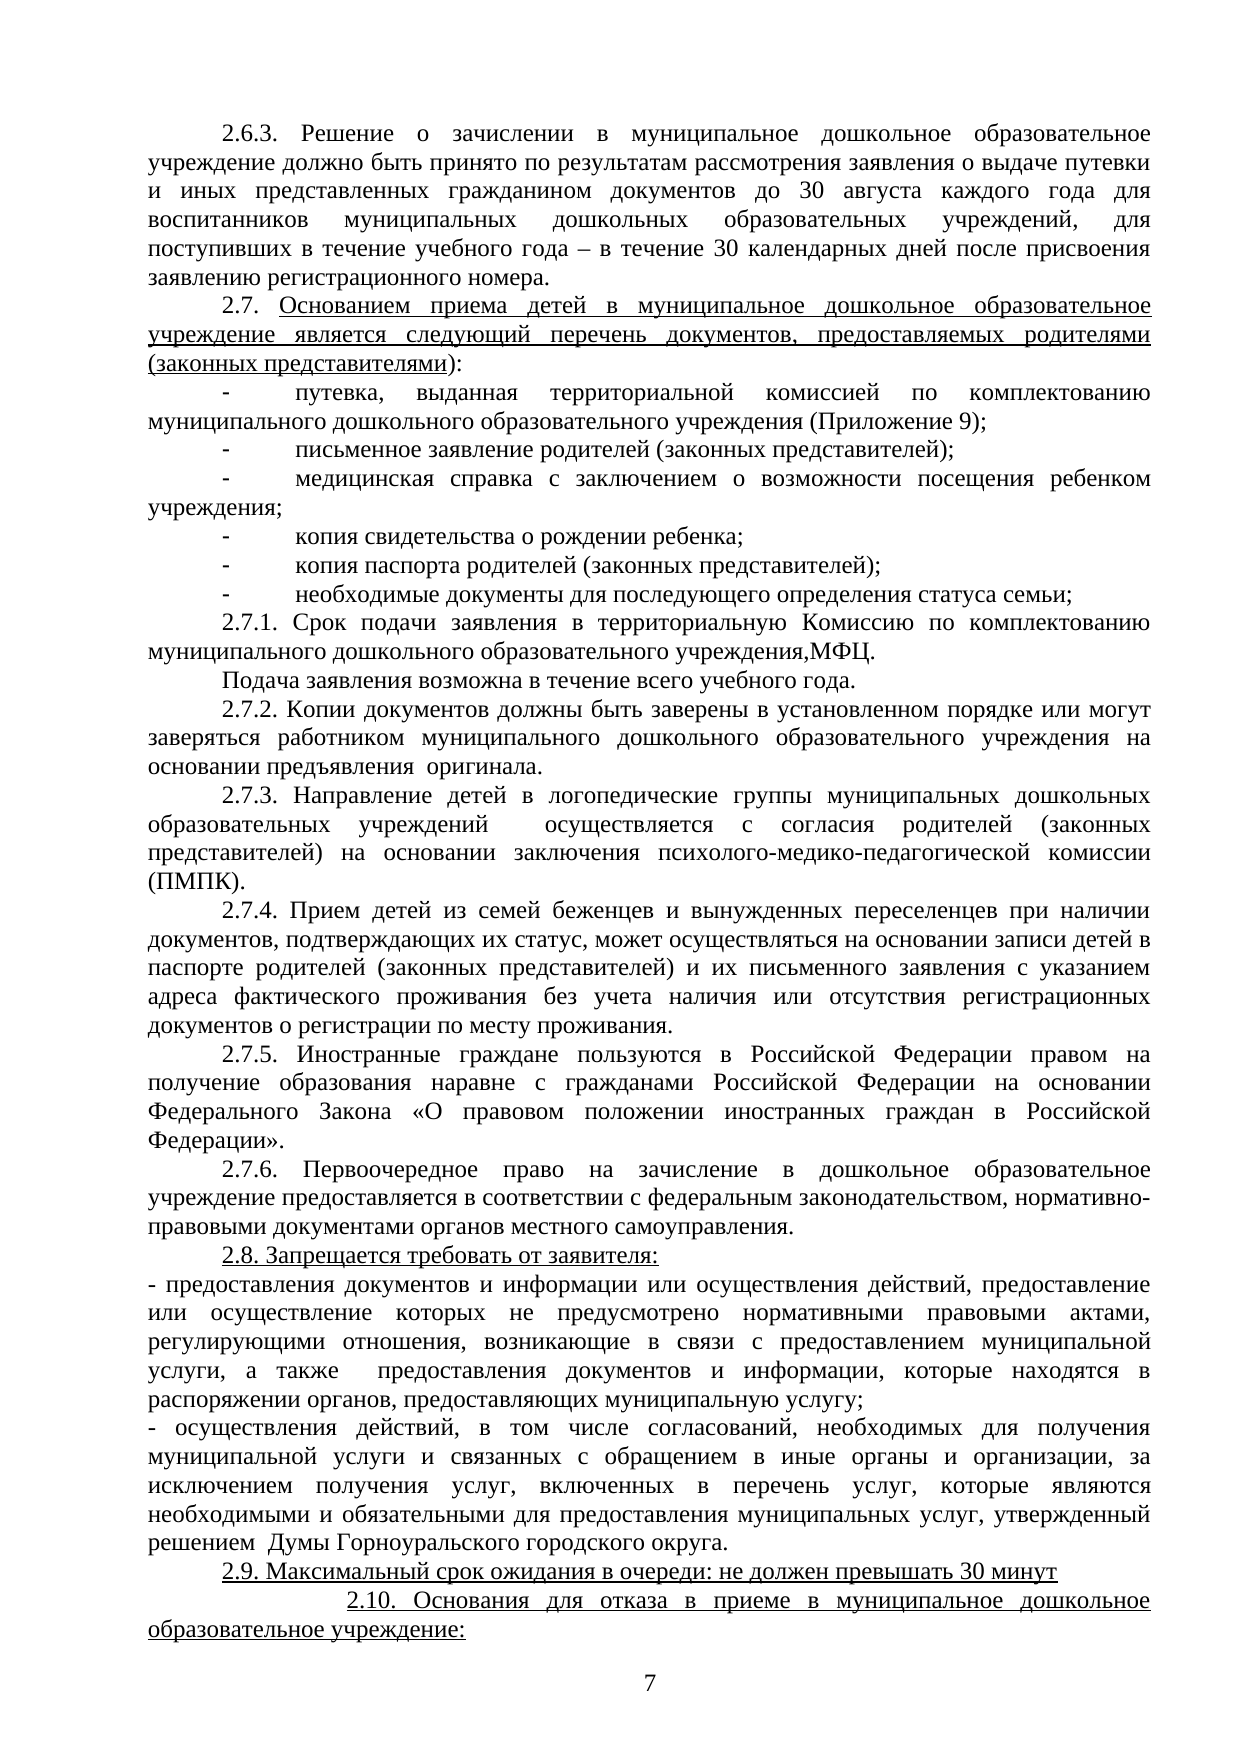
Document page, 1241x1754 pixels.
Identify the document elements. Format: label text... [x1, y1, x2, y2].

text - осуществления действий, в том числе согласований, необходимых для получения муниципальной услуги и связанных с обращением в иные органы и организации, за исключением получения услуг, включенных в перечень услуг, которые являются необходимыми и обязательными для предоставления муниципальных услуг, утвержденный решением Думы Горноуральского городского округа. [148, 1412, 1152, 1556]
list письменное заявление родителей (законных представителей); [148, 434, 1152, 463]
text 2.10. Основания для отказа в приеме в муниципальное дошкольное образовательное учреждение: [148, 1585, 1152, 1642]
list путевка, выданная территориальной комиссией по комплектованию муниципального дошкольного образовательного учреждения (Приложение 9); [148, 377, 1152, 434]
text 2.8. Запрещается требовать от заявителя: [148, 1240, 1152, 1269]
text 2.7.1. Срок подачи заявления в территориальную Комиссию по комплектованию муниципального дошкольного образовательного учреждения,МФЦ. [148, 607, 1152, 665]
list копия свидетельства о рождении ребенка; [148, 521, 1152, 550]
text 2.7. Основанием приема детей в муниципальное дошкольное образовательное учреждение является следующий перечень документов, предоставляемых родителями (законных представителями): [148, 291, 1152, 377]
text 2.7.5. Иностранные граждане пользуются в Российской Федерации правом на получение образования наравне с гражданами Российской Федерации на основании Федерального Закона «О правовом положении иностранных граждан в Российской Федерации». [148, 1039, 1152, 1154]
text 2.6.3. Решение о зачислении в муниципальное дошкольное образовательное учреждение должно быть принято по результатам рассмотрения заявления о выдаче путевки и иных представленных гражданином документов до 30 августа каждого года для воспитанников муниципальных дошкольных образовательных учреждений, для поступивших в течение учебного года – в течение 30 календарных дней после присвоения заявлению регистрационного номера. [148, 118, 1152, 291]
text 2.9. Максимальный срок ожидания в очереди: не должен превышать 30 минут [148, 1556, 1152, 1585]
text 2.7.2. Копии документов должны быть заверены в установленном порядке или могут заверяться работником муниципального дошкольного образовательного учреждения на основании предъявления оригинала. [148, 694, 1152, 780]
text Подача заявления возможна в течение всего учебного года. [148, 665, 1152, 694]
list медицинская справка с заключением о возможности посещения ребенком учреждения; [148, 463, 1152, 521]
text 2.7.3. Направление детей в логопедические группы муниципальных дошкольных образовательных учреждений осуществляется с согласия родителей (законных представителей) на основании заключения психолого-медико-педагогической комиссии (ПМПК). [148, 780, 1152, 895]
text 2.7.6. Первоочередное право на зачисление в дошкольное образовательное учреждение предоставляется в соответствии с федеральным законодательством, нормативно-правовыми документами органов местного самоуправления. [148, 1154, 1152, 1240]
text - предоставления документов и информации или осуществления действий, предоставление или осуществление которых не предусмотрено нормативными правовыми актами, регулирующими отношения, возникающие в связи с предоставлением муниципальной услуги, а также предоставления документов и информации, которые находятся в распоряжении органов, предоставляющих муниципальную услугу; [148, 1269, 1152, 1412]
text 2.7.4. Прием детей из семей беженцев и вынужденных переселенцев при наличии документов, подтверждающих их статус, может осуществляться на основании записи детей в паспорте родителей (законных представителей) и их письменного заявления с указанием адреса фактического проживания без учета наличия или отсутствия регистрационных документов о регистрации по месту проживания. [148, 895, 1152, 1039]
list копия паспорта родителей (законных представителей); [148, 550, 1152, 579]
list необходимые документы для последующего определения статуса семьи; [148, 579, 1152, 607]
